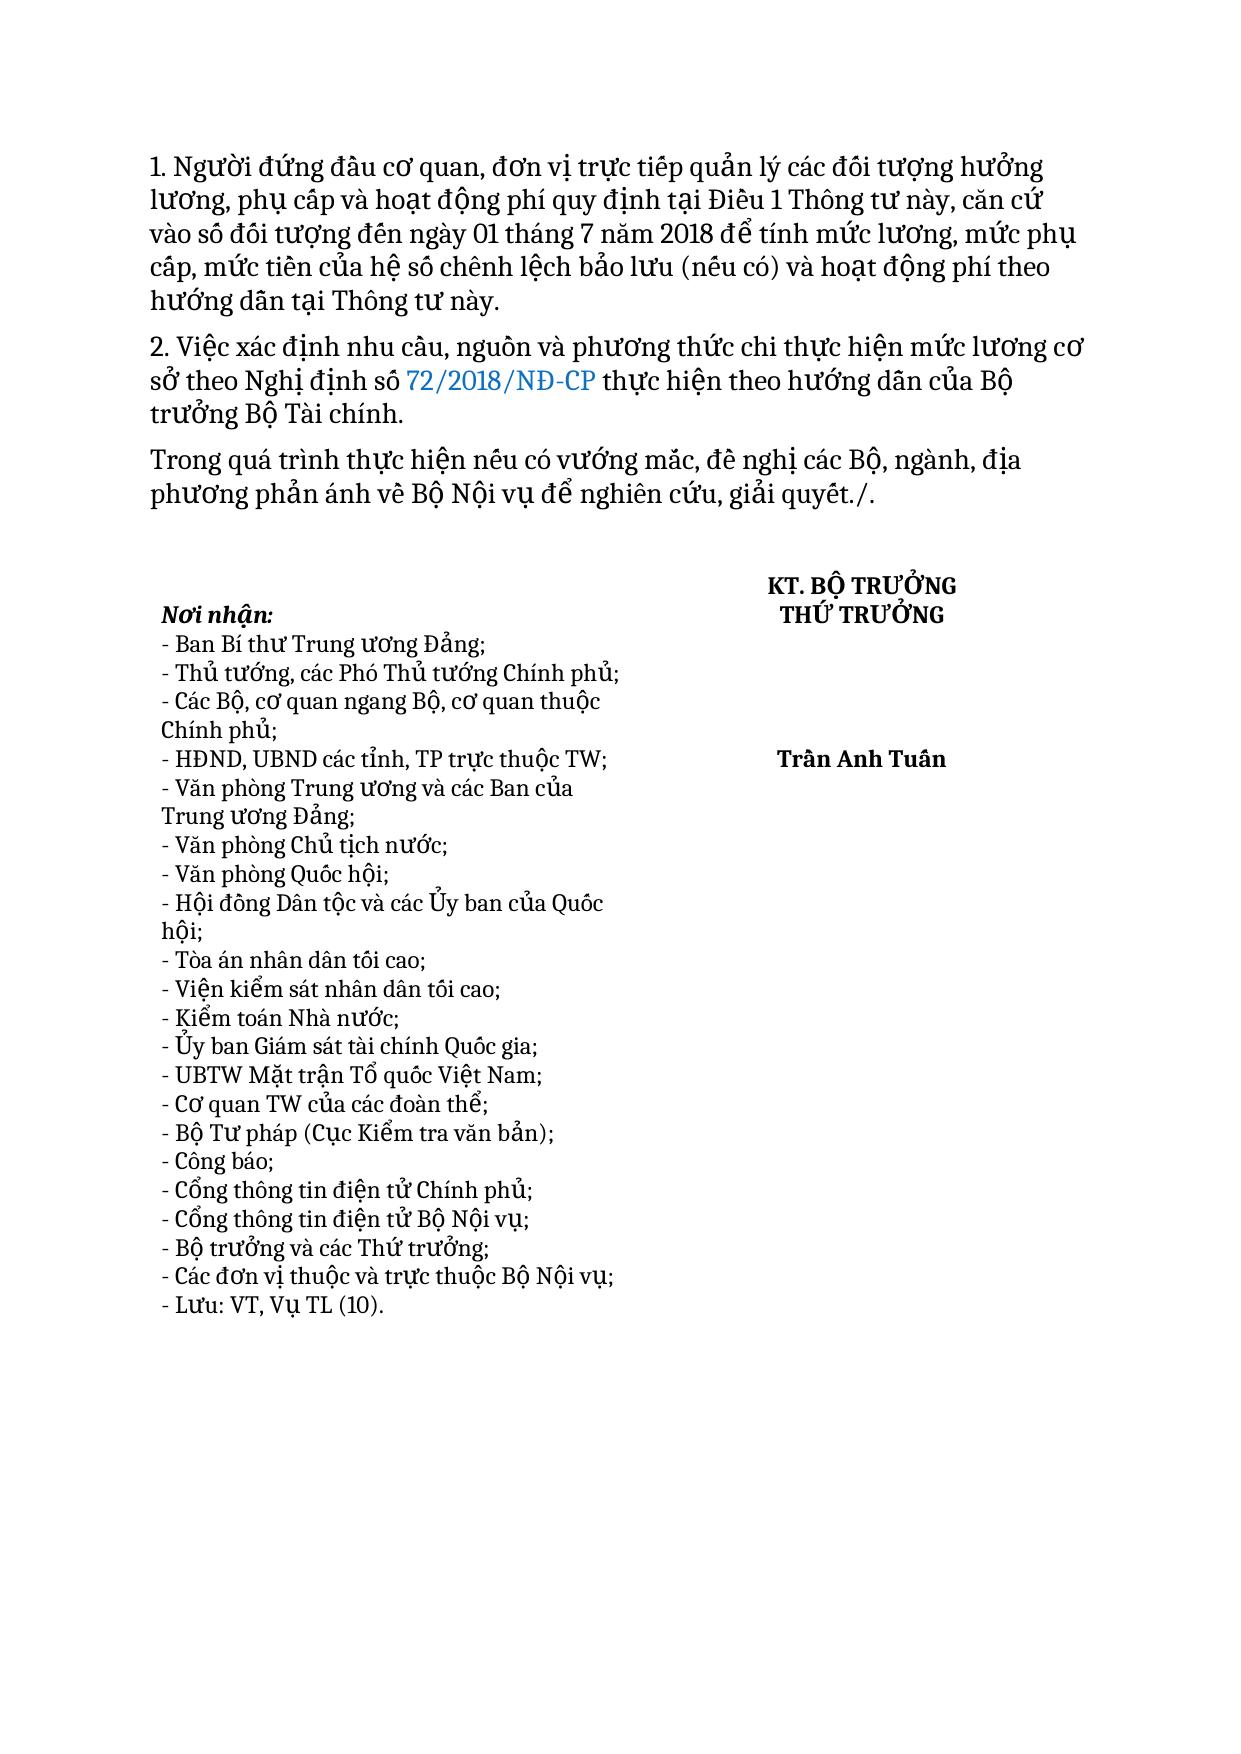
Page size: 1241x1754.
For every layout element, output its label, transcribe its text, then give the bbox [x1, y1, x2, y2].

text Trong quá trình thực hiện nếu có vướng mắc, đề nghị các Bộ, ngành, địa phương phản ánh về Bộ Nội vụ để nghiên cứu, giải quyết./. [150, 443, 1090, 510]
table_header Nơi nhận: - Ban Bí thư Trung ương Đảng; - Thủ tướng, các Phó Thủ tướng Chính phủ; - Các Bộ, cơ quan ngang Bộ, cơ quan thuộc Chính phủ; - HĐND, UBND các tỉnh, TP trực thuộc TW; - Văn phòng Trung ương và các Ban của Trung ương Đảng; - Văn phòng Chủ tịch nước; - Văn phòng Quốc hội; - Hội đồng Dân tộc và các Ủy ban của Quốc hội; - Tòa án nhân dân tối cao; - Viện kiểm sát nhân dân tối cao; - Kiểm toán Nhà nước; - Ủy ban Giám sát tài chính Quốc gia; - UBTW Mặt trận Tổ quốc Việt Nam; - Cơ quan TW của các đoàn thể; - Bộ Tư pháp (Cục Kiểm tra văn bản); - Công báo; - Cổng thông tin điện tử Chính phủ; - Cổng thông tin điện tử Bộ Nội vụ; - Bộ trưởng và các Thứ trưởng; - Các đơn vị thuộc và trực thuộc Bộ Nội vụ; - Lưu: VT, Vụ TL (10). [150, 560, 651, 1332]
text 2. Việc xác định nhu cầu, nguồn và phương thức chi thực hiện mức lương cơ sở theo Nghị định số 72/2018/NĐ-CP thực hiện theo hướng dẫn của Bộ trưởng Bộ Tài chính. [150, 330, 1090, 431]
text 1. Người đứng đầu cơ quan, đơn vị trực tiếp quản lý các đối tượng hưởng lương, phụ cấp và hoạt động phí quy định tại Điều 1 Thông tư này, căn cứ vào số đối tượng đến ngày 01 tháng 7 năm 2018 để tính mức lương, mức phụ cấp, mức tiền của hệ số chênh lệch bảo lưu (nếu có) và hoạt động phí theo hướng dẫn tại Thông tư này. [150, 150, 1090, 318]
table_header KT. BỘ TRƯỞNG THỨ TRƯỞNG Trần Anh Tuấn [651, 560, 1072, 1332]
